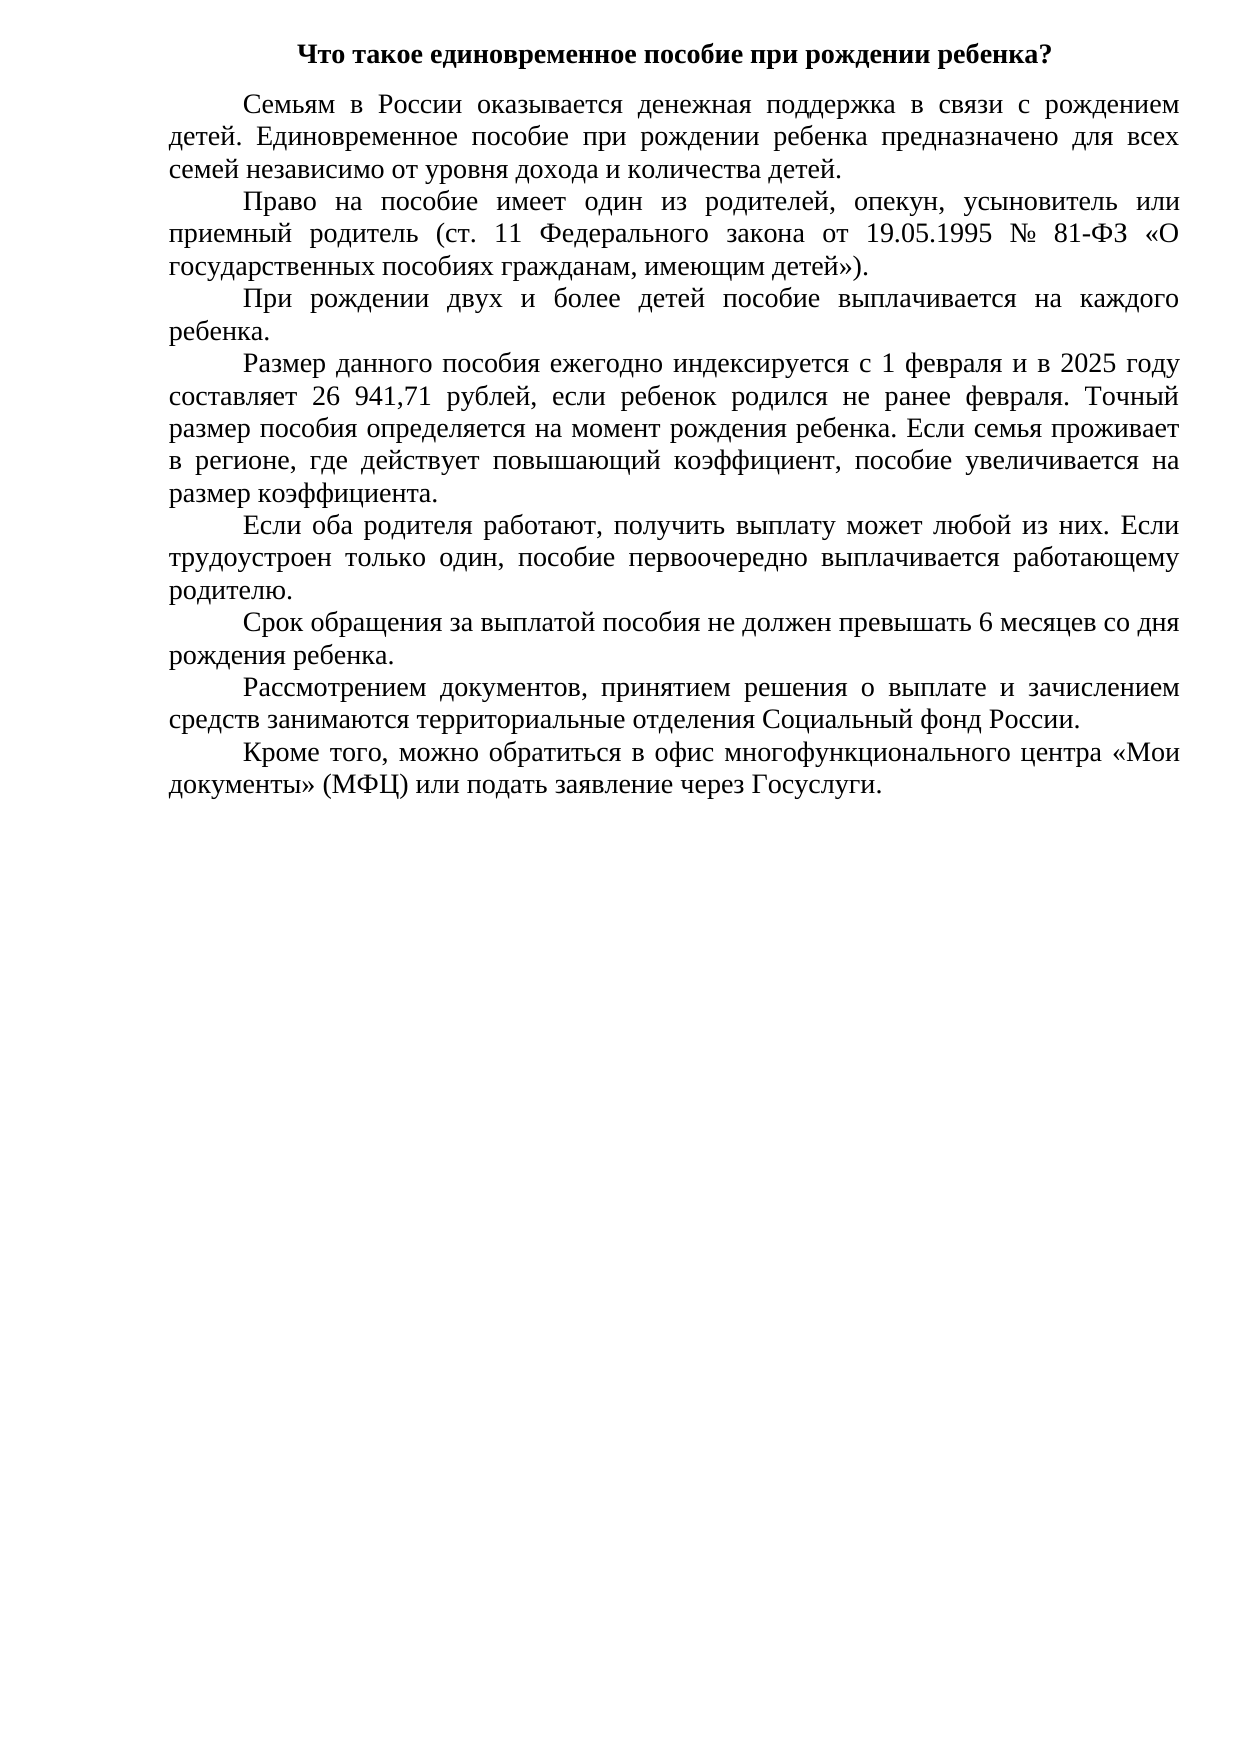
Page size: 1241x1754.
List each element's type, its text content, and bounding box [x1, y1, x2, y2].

text Если оба родителя работают, получить выплату может любой из них. Если трудоустроен только один, пособие первоочередно выплачивается работающему родителю. [169, 508, 1181, 605]
text Что такое единовременное пособие при рождении ребенка? [169, 37, 1181, 70]
text Рассмотрением документов, принятием решения о выплате и зачислением средств занимаются территориальные отделения Социальный фонд России. [169, 670, 1181, 735]
text Право на пособие имеет один из родителей, опекун, усыновитель или приемный родитель (ст. 11 Федерального закона от 19.05.1995 № 81-ФЗ «О государственных пособиях гражданам, имеющим детей»). [169, 184, 1181, 281]
text Размер данного пособия ежегодно индексируется с 1 февраля и в 2025 году составляет 26 941,71 рублей, если ребенок родился не ранее февраля. Точный размер пособия определяется на момент рождения ребенка. Если семья проживает в регионе, где действует повышающий коэффициент, пособие увеличивается на размер коэффициента. [169, 346, 1181, 508]
text Семьям в России оказывается денежная поддержка в связи с рождением детей. Единовременное пособие при рождении ребенка предназначено для всех семей независимо от уровня дохода и количества детей. [169, 87, 1181, 184]
text При рождении двух и более детей пособие выплачивается на каждого ребенка. [169, 281, 1181, 346]
text Срок обращения за выплатой пособия не должен превышать 6 месяцев со дня рождения ребенка. [169, 605, 1181, 670]
text Кроме того, можно обратиться в офис многофункционального центра «Мои документы» (МФЦ) или подать заявление через Госуслуги. [169, 735, 1181, 800]
